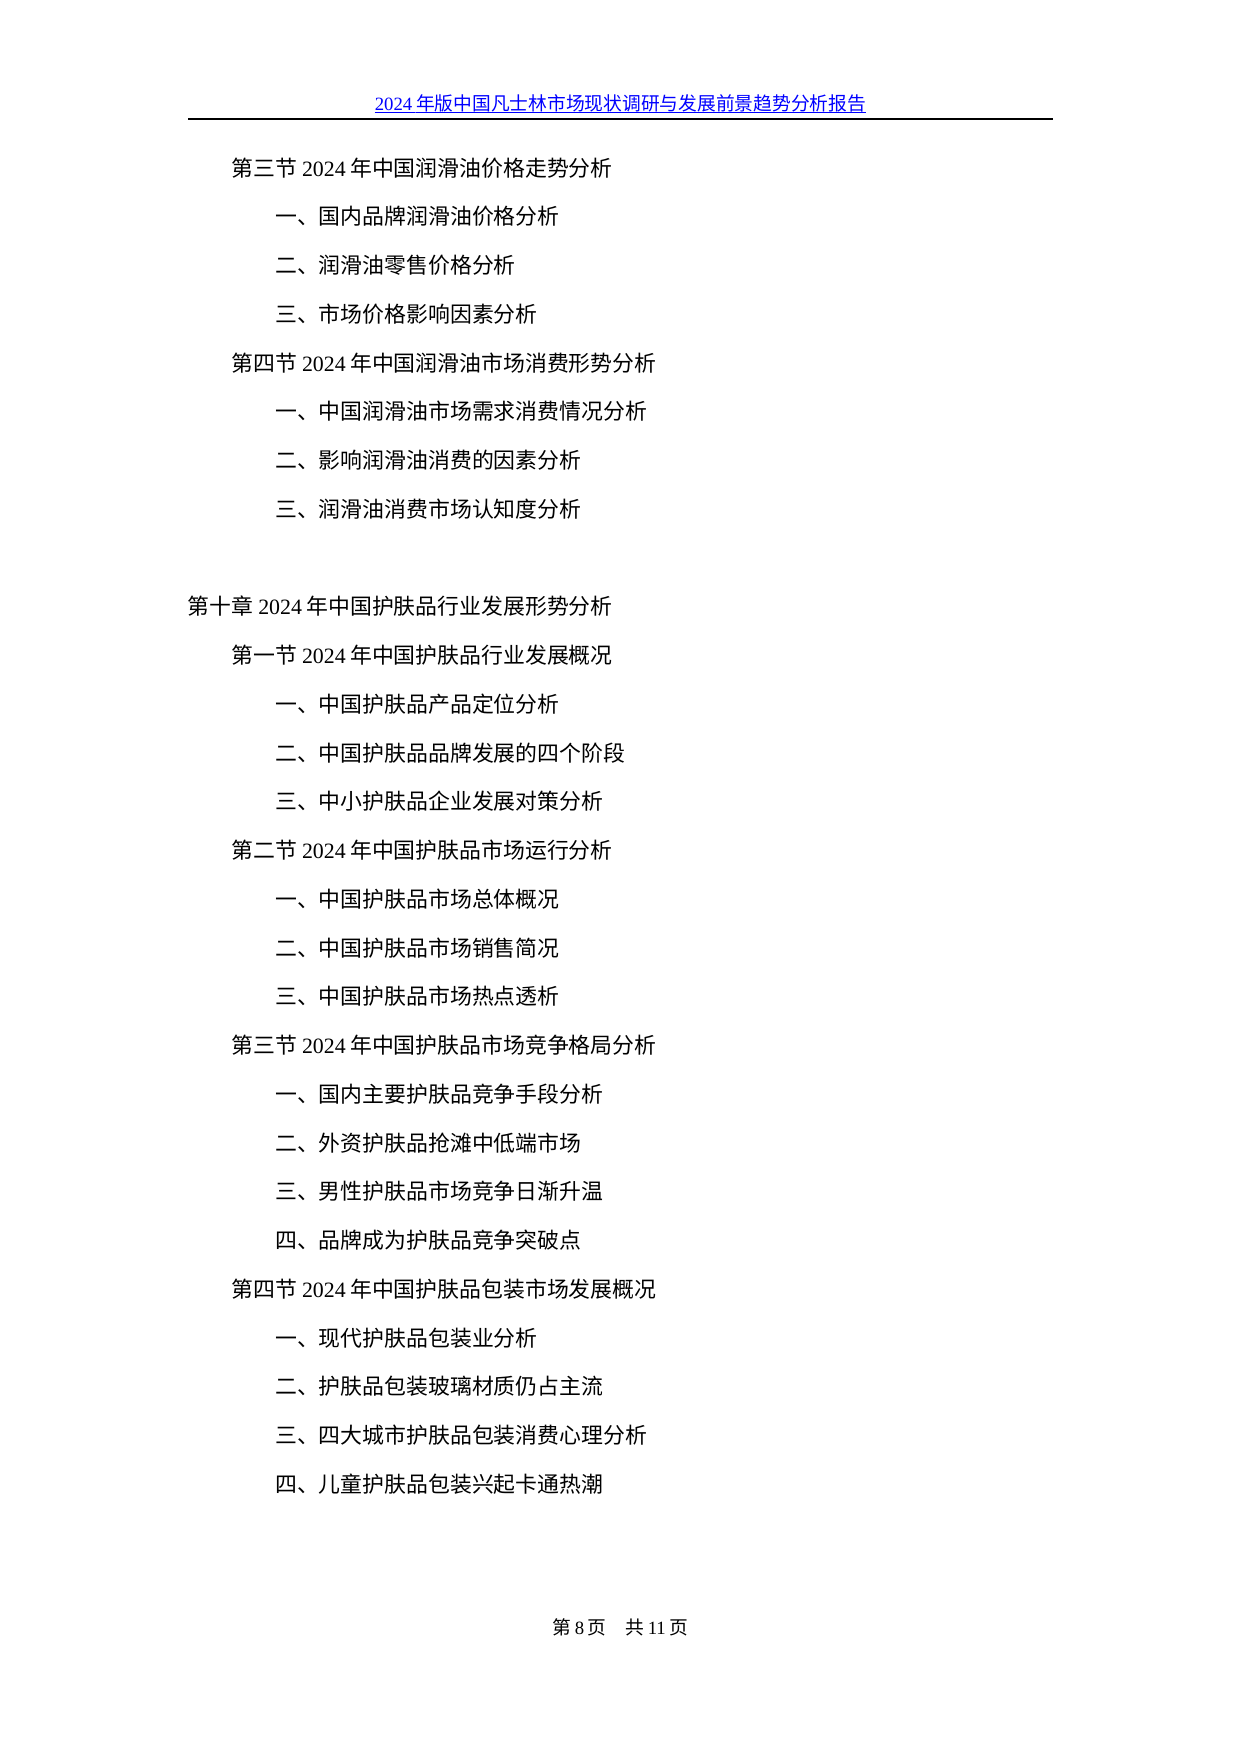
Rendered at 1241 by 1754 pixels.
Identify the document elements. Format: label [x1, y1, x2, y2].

text [187, 150, 1053, 1499]
